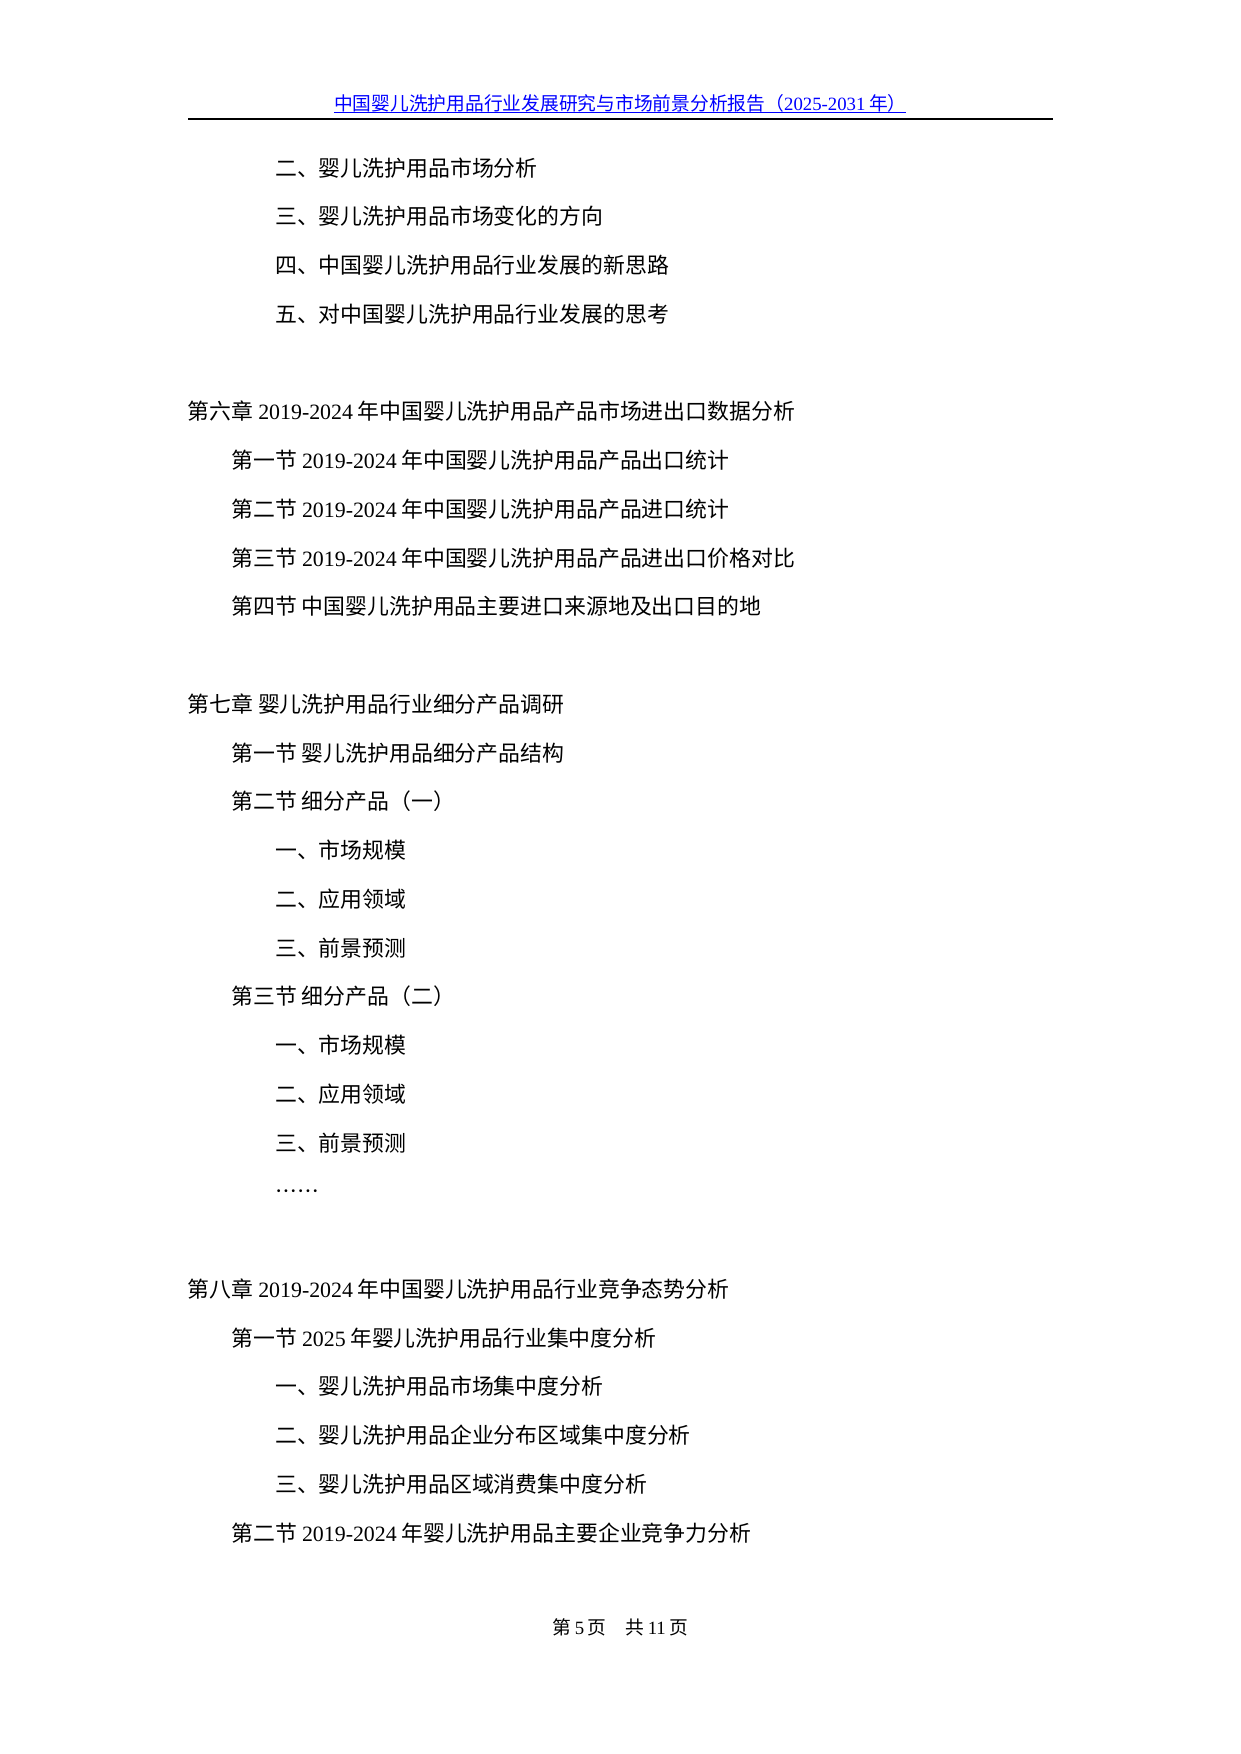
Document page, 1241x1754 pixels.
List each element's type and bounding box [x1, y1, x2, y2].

text [187, 150, 1053, 1548]
